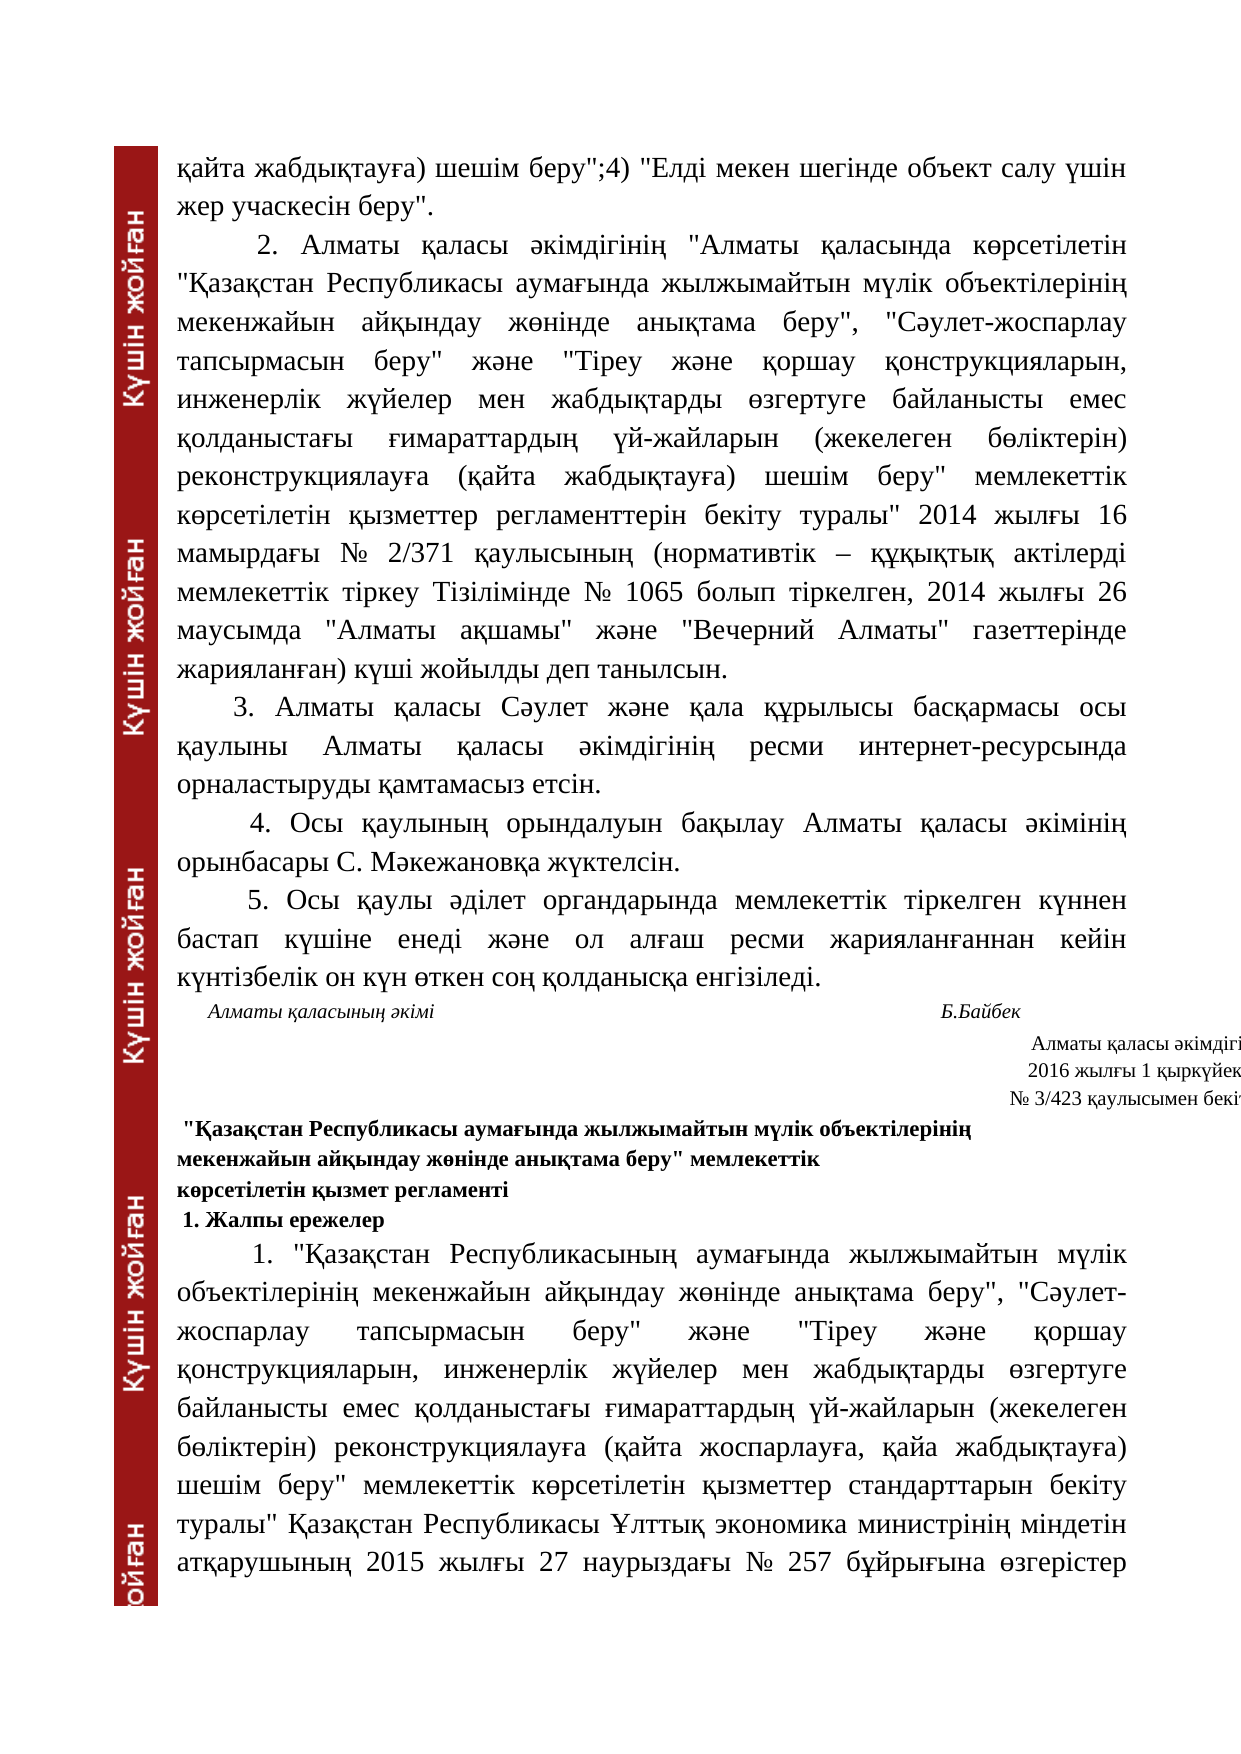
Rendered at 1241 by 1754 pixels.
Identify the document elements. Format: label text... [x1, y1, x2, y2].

picture [114, 146, 158, 150]
text 4. Осы қаулының орындалуын бақылау Алматы қаласы әкімінің орынбасары C. Мәкежановқа жүктелсін. [112, 805, 1128, 877]
picture [114, 1578, 158, 1606]
text 3. Алматы қаласы Сәулет және қала құрылысы басқармасы осы қаулыны Алматы қаласы әкімдігінің ресми интернет-ресурсында орналастыруды қамтамасыз етсін. [112, 689, 1128, 800]
text 5. Осы қаулы әділет органдарында мемлекеттік тіркелген күннен бастап күшіне енеді және ол алғаш ресми жарияланғаннан кейін күнтізбелік он күн өткен соң қолданысқа енгізіледі. [112, 882, 1128, 993]
table_header Алматы қаласының әкімі [101, 998, 939, 1029]
picture [114, 222, 158, 227]
picture [114, 1232, 158, 1236]
picture [114, 1202, 158, 1206]
table_header Алматы қаласы әкімдігінің 2016 жылғы 1 қыркүйектегі № 3/423 қаулысымен бекітілген [912, 1029, 1240, 1115]
text 1. Жалпы ережелер [112, 1206, 1128, 1232]
picture [114, 684, 158, 689]
table_header Б.Байбек [939, 998, 1240, 1029]
text "Қазақстан Республикасы аумағында жылжымайтын мүлік объектілерінің мекенжайын айқындау жөнінде анықтама беру" мемлекеттік көрсетілетін қызмет регламенті [112, 1115, 1128, 1202]
table_header [101, 1029, 912, 1115]
picture [114, 877, 158, 882]
picture [114, 800, 158, 805]
text 2. Алматы қаласы әкімдігінің "Алматы қаласында көрсетілетін "Қазақстан Республикасы аумағында жылжымайтын мүлік объектілерінің мекенжайын айқындау жөнінде анықтама беру", "Сәулет-жоспарлау тапсырмасын беру" және "Тіреу және қоршау қонструкцияларын, инженерлік жүйелер мен жабдықтарды өзгертуге байланысты емес қолданыстағы ғимараттардың үй-жайларын (жекелеген бөліктерін) реконструкциялауға (қайта жабдықтауға) шешім беру" мемлекеттік көрсетілетін қызметтер регламенттерін бекіту туралы" 2014 жылғы 16 мамырдағы № 2/371 қаулысының (нормативтік – құқықтық актілерді мемлекеттік тіркеу Тізілімінде № 1065 болып тіркелген, 2014 жылғы 26 маусымда "Алматы ақшамы" және "Вечерний Алматы" газеттерінде жарияланған) күші жойылды деп танылсын. [112, 227, 1128, 684]
picture [114, 993, 158, 998]
